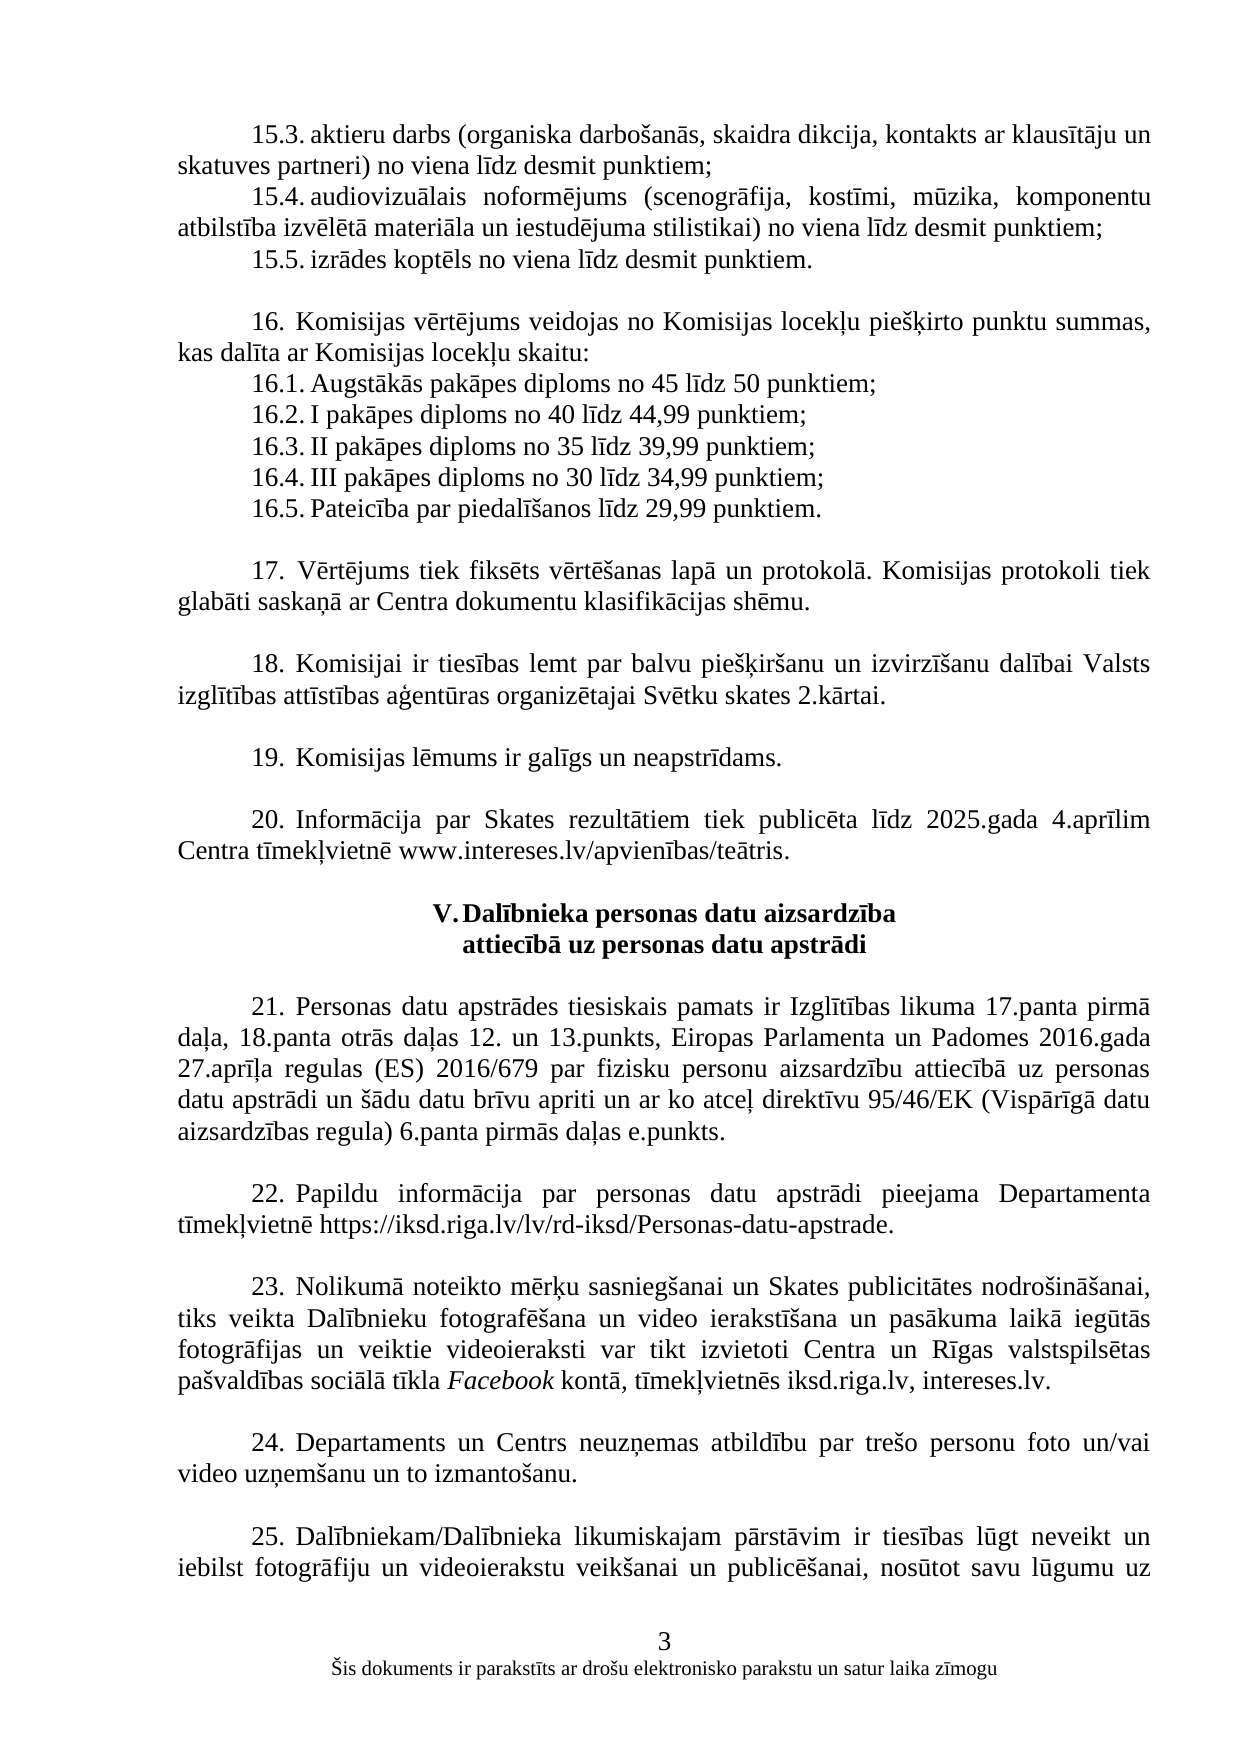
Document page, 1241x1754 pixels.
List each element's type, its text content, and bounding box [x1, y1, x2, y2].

list Nolikumā noteikto mērķu sasniegšanai un Skates publicitātes nodrošināšanai, tiks veikta Dalībnieku fotografēšana un video ierakstīšana un pasākuma laikā iegūtās fotogrāfijas un veiktie videoieraksti var tikt izvietoti Centra un Rīgas valstspilsētas pašvaldības sociālā tīkla Facebook kontā, tīmekļvietnēs iksd.riga.lv, intereses.lv. [177, 1271, 1152, 1395]
list Pateicība par piedalīšanos līdz 29,99 punktiem. [177, 492, 1152, 523]
list Vērtējums tiek fiksēts vērtēšanas lapā un protokolā. Komisijas protokoli tiek glabāti saskaņā ar Centra dokumentu klasifikācijas shēmu. [177, 554, 1152, 616]
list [177, 1520, 1152, 1582]
list Augstākās pakāpes diploms no 45 līdz 50 punktiem; [177, 367, 1152, 398]
list I pakāpes diploms no 40 līdz 44,99 punktiem; [177, 398, 1152, 429]
list aktieru darbs (organiska darbošanās, skaidra dikcija, kontakts ar klausītāju un skatuves partneri) no viena līdz desmit punktiem; [177, 118, 1152, 180]
list Papildu informācija par personas datu apstrādi pieejama Departamenta tīmekļvietnē https://iksd.riga.lv/lv/rd-iksd/Personas-datu-apstrade. [177, 1177, 1152, 1239]
list Komisijai ir tiesības lemt par balvu piešķiršanu un izvirzīšanu dalībai Valsts izglītības attīstības aģentūras organizētajai Svētku skates 2.kārtai. [177, 648, 1152, 710]
list II pakāpes diploms no 35 līdz 39,99 punktiem; [177, 429, 1152, 461]
list audiovizuālais noformējums (scenogrāfija, kostīmi, mūzika, komponentu atbilstība izvēlētā materiāla un iestudējuma stilistikai) no viena līdz desmit punktiem; [177, 180, 1152, 243]
list Personas datu apstrādes tiesiskais pamats ir Izglītības likuma 17.panta pirmā daļa, 18.panta otrās daļas 12. un 13.punkts, Eiropas Parlamenta un Padomes 2016.gada 27.aprīļa regulas (ES) 2016/679 par fizisku personu aizsardzību attiecībā uz personas datu apstrādi un šādu datu brīvu apriti un ar ko atceļ direktīvu 95/46/EK (Vispārīgā datu aizsardzības regula) 6.panta pirmās daļas e.punkts. [177, 990, 1152, 1146]
text attiecībā uz personas datu apstrādi [177, 928, 1152, 959]
list Komisijas lēmums ir galīgs un neapstrīdams. [177, 741, 1152, 772]
list III pakāpes diploms no 30 līdz 34,99 punktiem; [177, 461, 1152, 492]
list izrādes koptēls no viena līdz desmit punktiem. [177, 243, 1152, 274]
list Komisijas vērtējums veidojas no Komisijas locekļu piešķirto punktu summas, kas dalīta ar Komisijas locekļu skaitu: [177, 305, 1152, 367]
list Dalībnieka personas datu aizsardzība [177, 897, 1152, 928]
list Informācija par Skates rezultātiem tiek publicēta līdz 2025.gada 4.aprīlim Centra tīmekļvietnē www.intereses.lv/apvienības/teātris. [177, 803, 1152, 866]
list Departaments un Centrs neuzņemas atbildību par trešo personu foto un/vai video uzņemšanu un to izmantošanu. [177, 1426, 1152, 1488]
